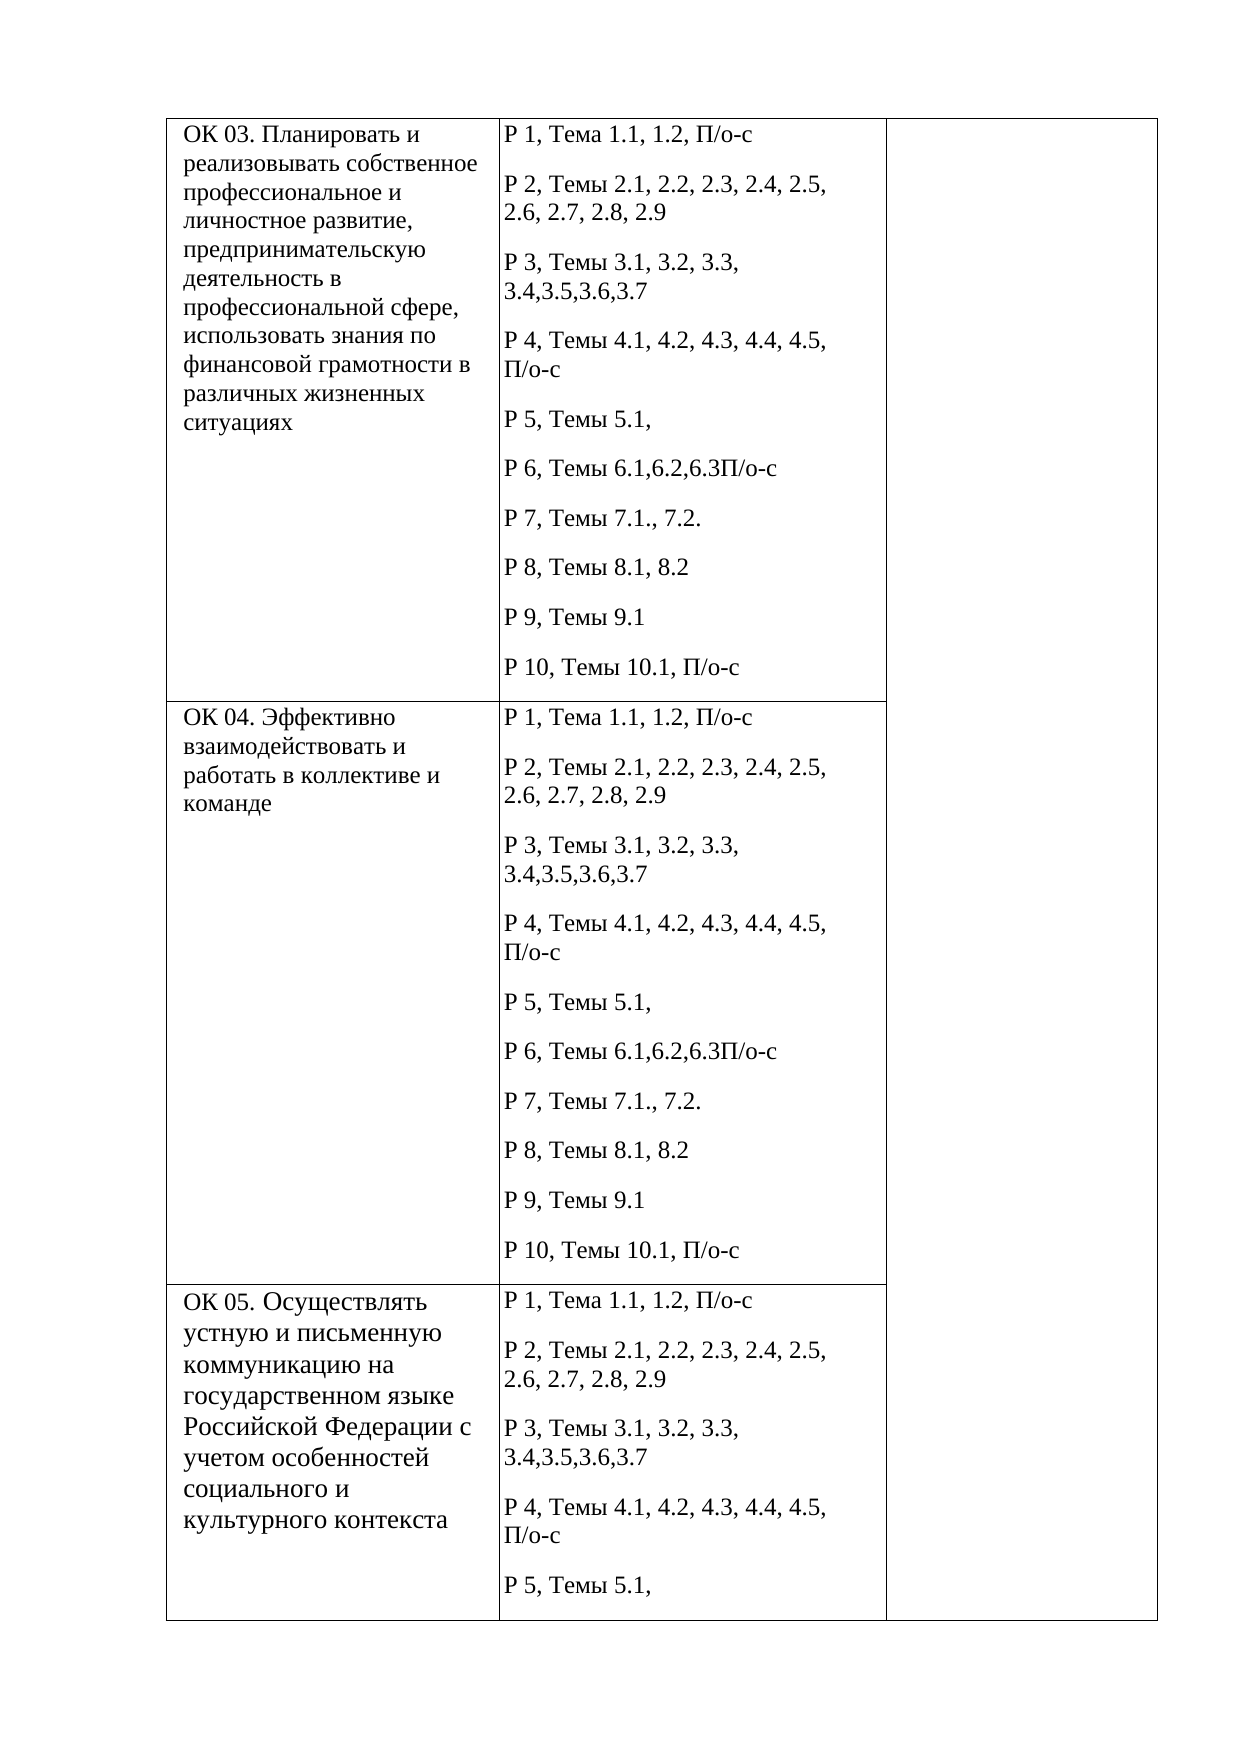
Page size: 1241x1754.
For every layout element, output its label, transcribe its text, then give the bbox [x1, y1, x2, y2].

table_cell ОК 04. Эффективно взаимодействовать и работать в коллективе и команде [167, 702, 499, 1284]
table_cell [167, 1285, 499, 1619]
table_cell ОК 03. Планировать и реализовывать собственное профессиональное и личностное развитие, предпринимательскую деятельность в профессиональной сфере, использовать знания по финансовой грамотности в различных жизненных ситуациях [167, 119, 499, 701]
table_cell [500, 119, 886, 701]
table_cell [500, 1285, 886, 1619]
